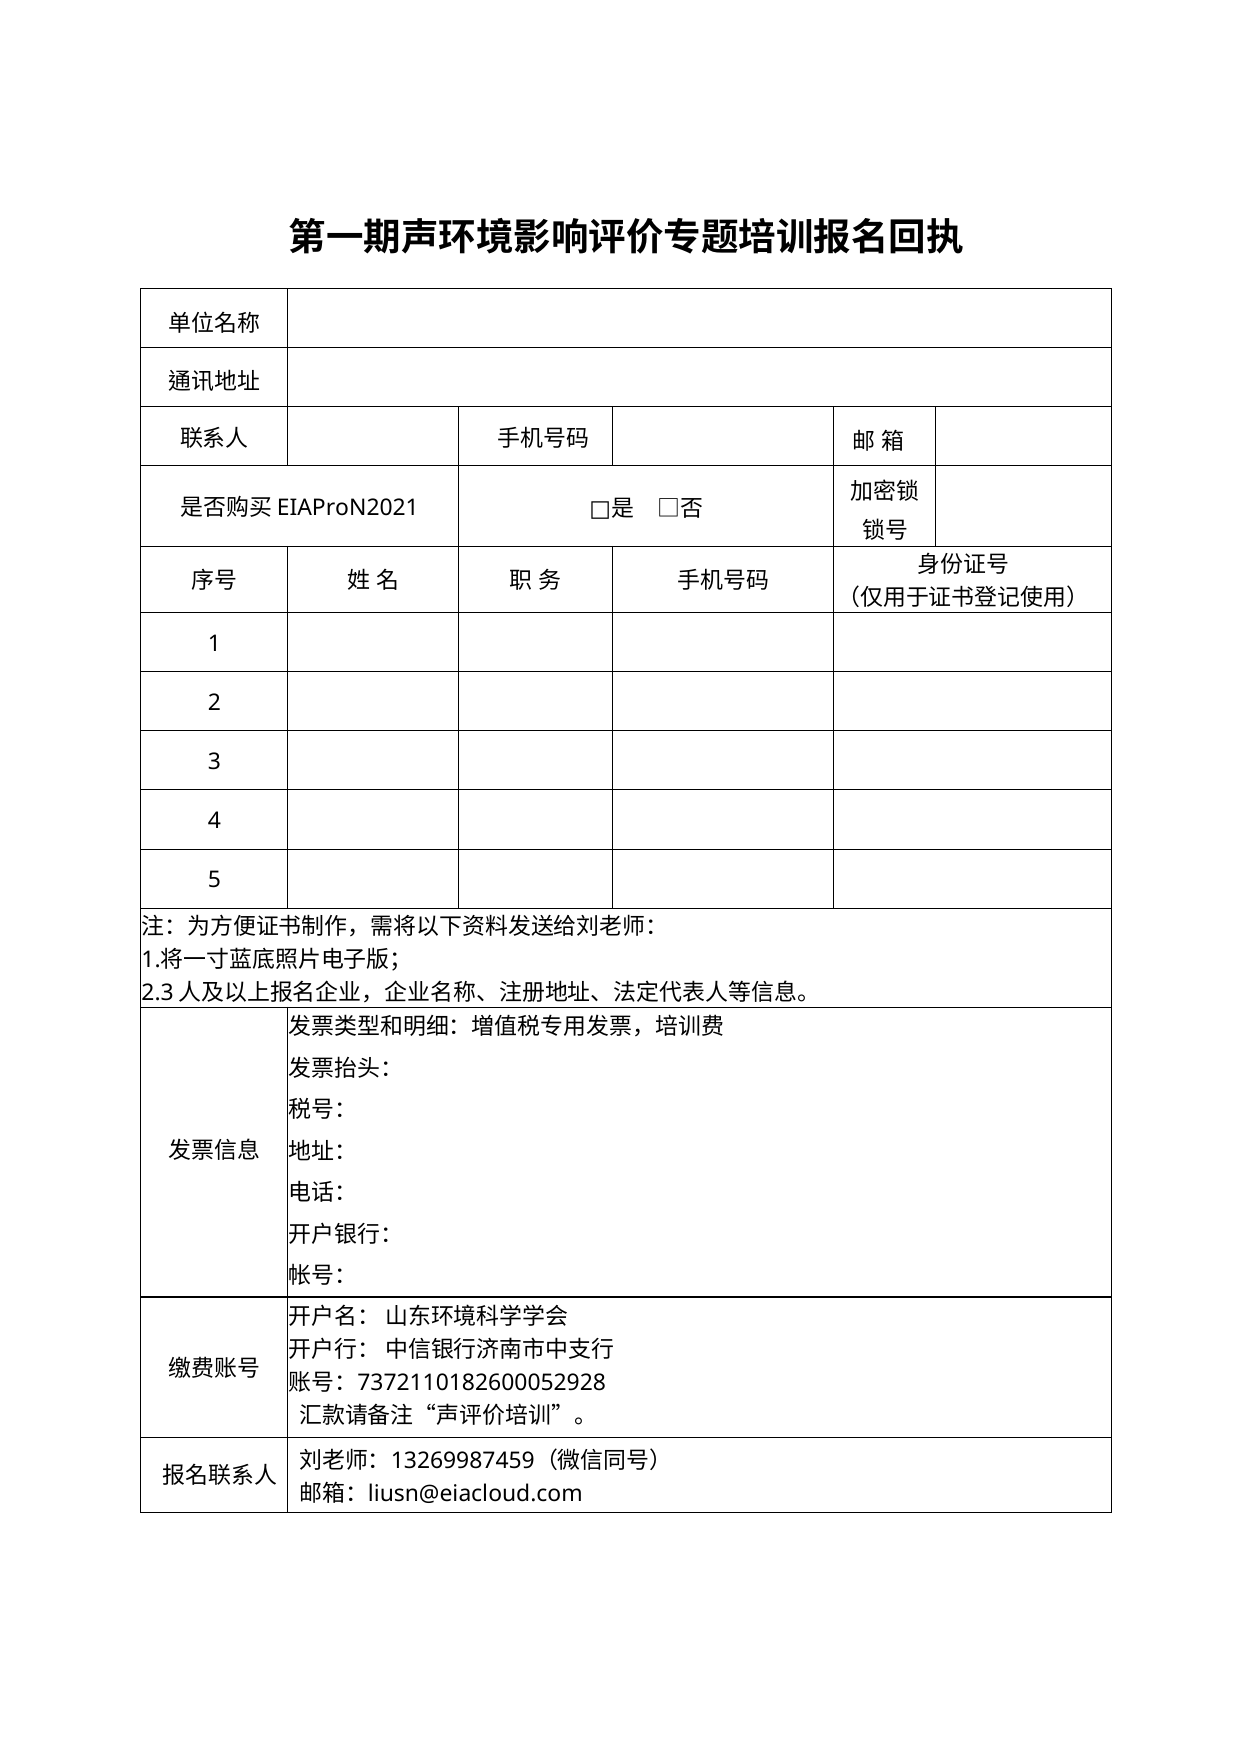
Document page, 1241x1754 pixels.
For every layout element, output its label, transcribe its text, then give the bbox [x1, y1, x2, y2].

table_cell [288, 348, 1111, 406]
table_cell [834, 790, 1111, 848]
table_cell 4 [141, 790, 287, 848]
table_cell 职 务 [459, 547, 612, 612]
table_cell [288, 613, 458, 671]
table_cell [459, 731, 612, 789]
table_cell 联系人 [141, 407, 287, 465]
table_cell [834, 672, 1111, 730]
table_cell [459, 790, 612, 848]
table_cell 邮 箱 [834, 407, 935, 465]
table_cell [288, 731, 458, 789]
table_cell 3 [141, 731, 287, 789]
table_cell 序号 [141, 547, 287, 612]
table_cell 手机号码 [613, 547, 833, 612]
table_cell 2 [141, 672, 287, 730]
table_cell [613, 613, 833, 671]
table_cell □是 □否 [459, 466, 833, 546]
table_cell [613, 731, 833, 789]
table_cell 开户名： 山东环境科学学会 开户行： 中信银行济南市中支行 账号：7372110182600052928 汇款请备注“声评价培训”。 [288, 1298, 1111, 1437]
table_cell 加密锁 锁号 [834, 466, 935, 546]
table_cell [936, 407, 1111, 465]
table_cell [288, 790, 458, 848]
table_cell [459, 613, 612, 671]
table_cell [459, 672, 612, 730]
table_cell [613, 672, 833, 730]
table_cell [459, 850, 612, 907]
table_cell 发票信息 [141, 1008, 287, 1296]
table_cell [834, 850, 1111, 907]
table_cell 缴费账号 [141, 1298, 287, 1437]
table_cell 身份证号 （仅用于证书登记使用） [834, 547, 1111, 612]
table_cell [613, 407, 833, 465]
table_cell 姓 名 [288, 547, 458, 612]
table_cell [288, 407, 458, 465]
table_header 单位名称 [141, 289, 287, 347]
table_cell [834, 731, 1111, 789]
table_cell 通讯地址 [141, 348, 287, 406]
table_cell [613, 850, 833, 907]
table_cell 手机号码 [459, 407, 612, 465]
table_cell 注：为方便证书制作，需将以下资料发送给刘老师： 1.将一寸蓝底照片电子版； 2.3人及以上报名企业，企业名称、注册地址、法定代表人等信息。 [141, 909, 1111, 1007]
table_cell 是否购买EIAProN2021 [141, 466, 458, 546]
table_cell 1 [141, 613, 287, 671]
table_cell [288, 850, 458, 907]
text 第一期声环境影响评价专题培训报名回执 [165, 207, 1087, 261]
table_cell 刘老师：13269987459（微信同号） 邮箱：liusn@eiacloud.com [288, 1438, 1111, 1512]
table_cell 发票类型和明细：増值税专用发票，培训费 发票抬头： 税号： 地址： 电话： 开户银行： 帐号： [288, 1008, 1111, 1296]
table_cell 报名联系人 [141, 1438, 287, 1512]
table_cell [613, 790, 833, 848]
table_header [288, 289, 1111, 347]
table_cell 5 [141, 850, 287, 907]
table_cell [288, 672, 458, 730]
table_cell [834, 613, 1111, 671]
table_cell [936, 466, 1111, 546]
